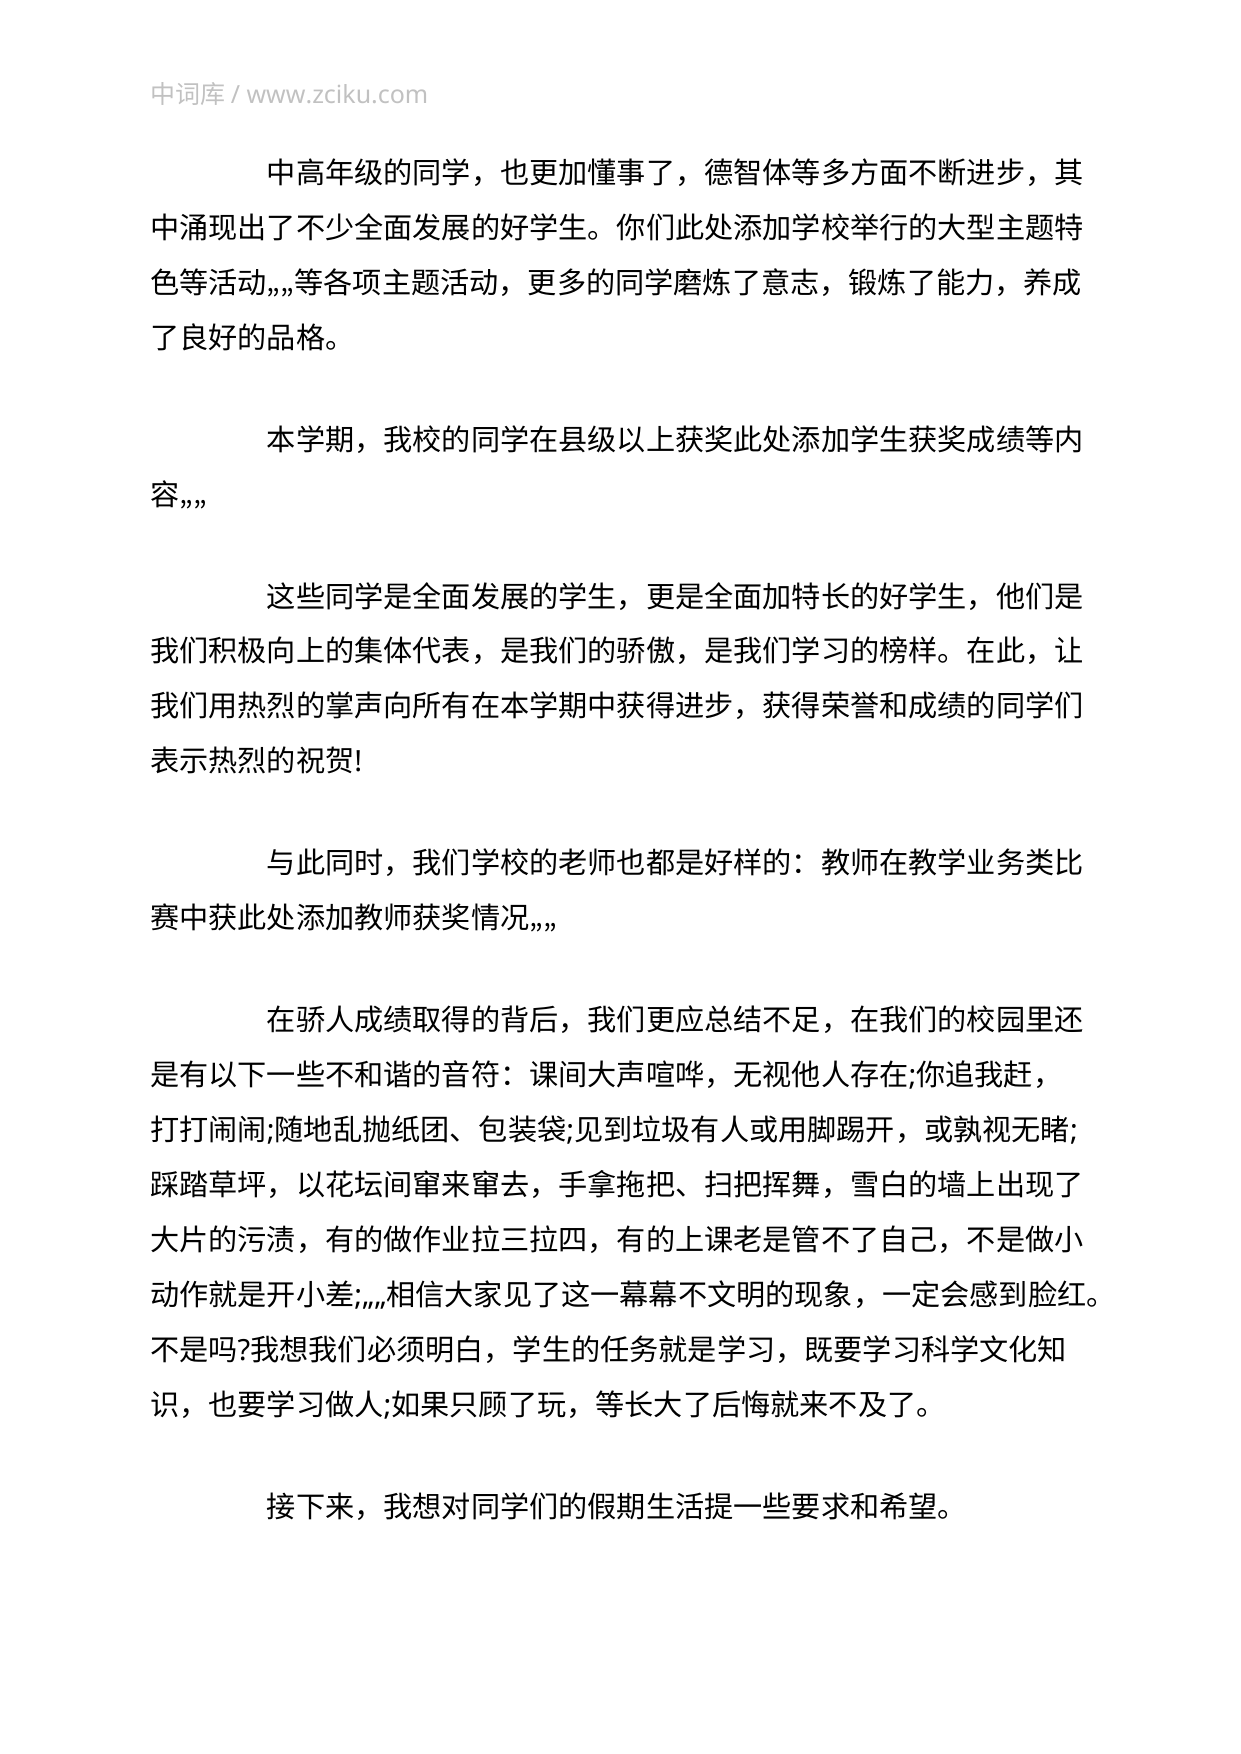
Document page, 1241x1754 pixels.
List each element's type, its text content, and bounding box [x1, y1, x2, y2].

text 这些同学是全面发展的学生，更是全面加特长的好学生，他们是我们积极向上的集体代表，是我们的骄傲，是我们学习的榜样。在此，让我们用热烈的掌声向所有在本学期中获得进步，获得荣誉和成绩的同学们表示热烈的祝贺! [150, 573, 1090, 780]
text 中高年级的同学，也更加懂事了，德智体等多方面不断进步，其中涌现出了不少全面发展的好学生。你们此处添加学校举行的大型主题特色等活动„„等各项主题活动，更多的同学磨炼了意志，锻炼了能力，养成了良好的品格。 [150, 150, 1090, 357]
text 本学期，我校的同学在县级以上获奖此处添加学生获奖成绩等内容„„ [150, 416, 1090, 514]
text 在骄人成绩取得的背后，我们更应总结不足，在我们的校园里还是有以下一些不和谐的音符：课间大声喧哗，无视他人存在;你追我赶，打打闹闹;随地乱抛纸团、包装袋;见到垃圾有人或用脚踢开，或孰视无睹;踩踏草坪，以花坛间窜来窜去，手拿拖把、扫把挥舞，雪白的墙上出现了大片的污渍，有的做作业拉三拉四，有的上课老是管不了自己，不是做小动作就是开小差;„„相信大家见了这一幕幕不文明的现象，一定会感到脸红。不是吗?我想我们必须明白，学生的任务就是学习，既要学习科学文化知识，也要学习做人;如果只顾了玩，等长大了后悔就来不及了。 [150, 996, 1090, 1423]
text 与此同时，我们学校的老师也都是好样的：教师在教学业务类比赛中获此处添加教师获奖情况„„ [150, 840, 1090, 937]
text 接下来，我想对同学们的假期生活提一些要求和希望。 [150, 1483, 1090, 1525]
